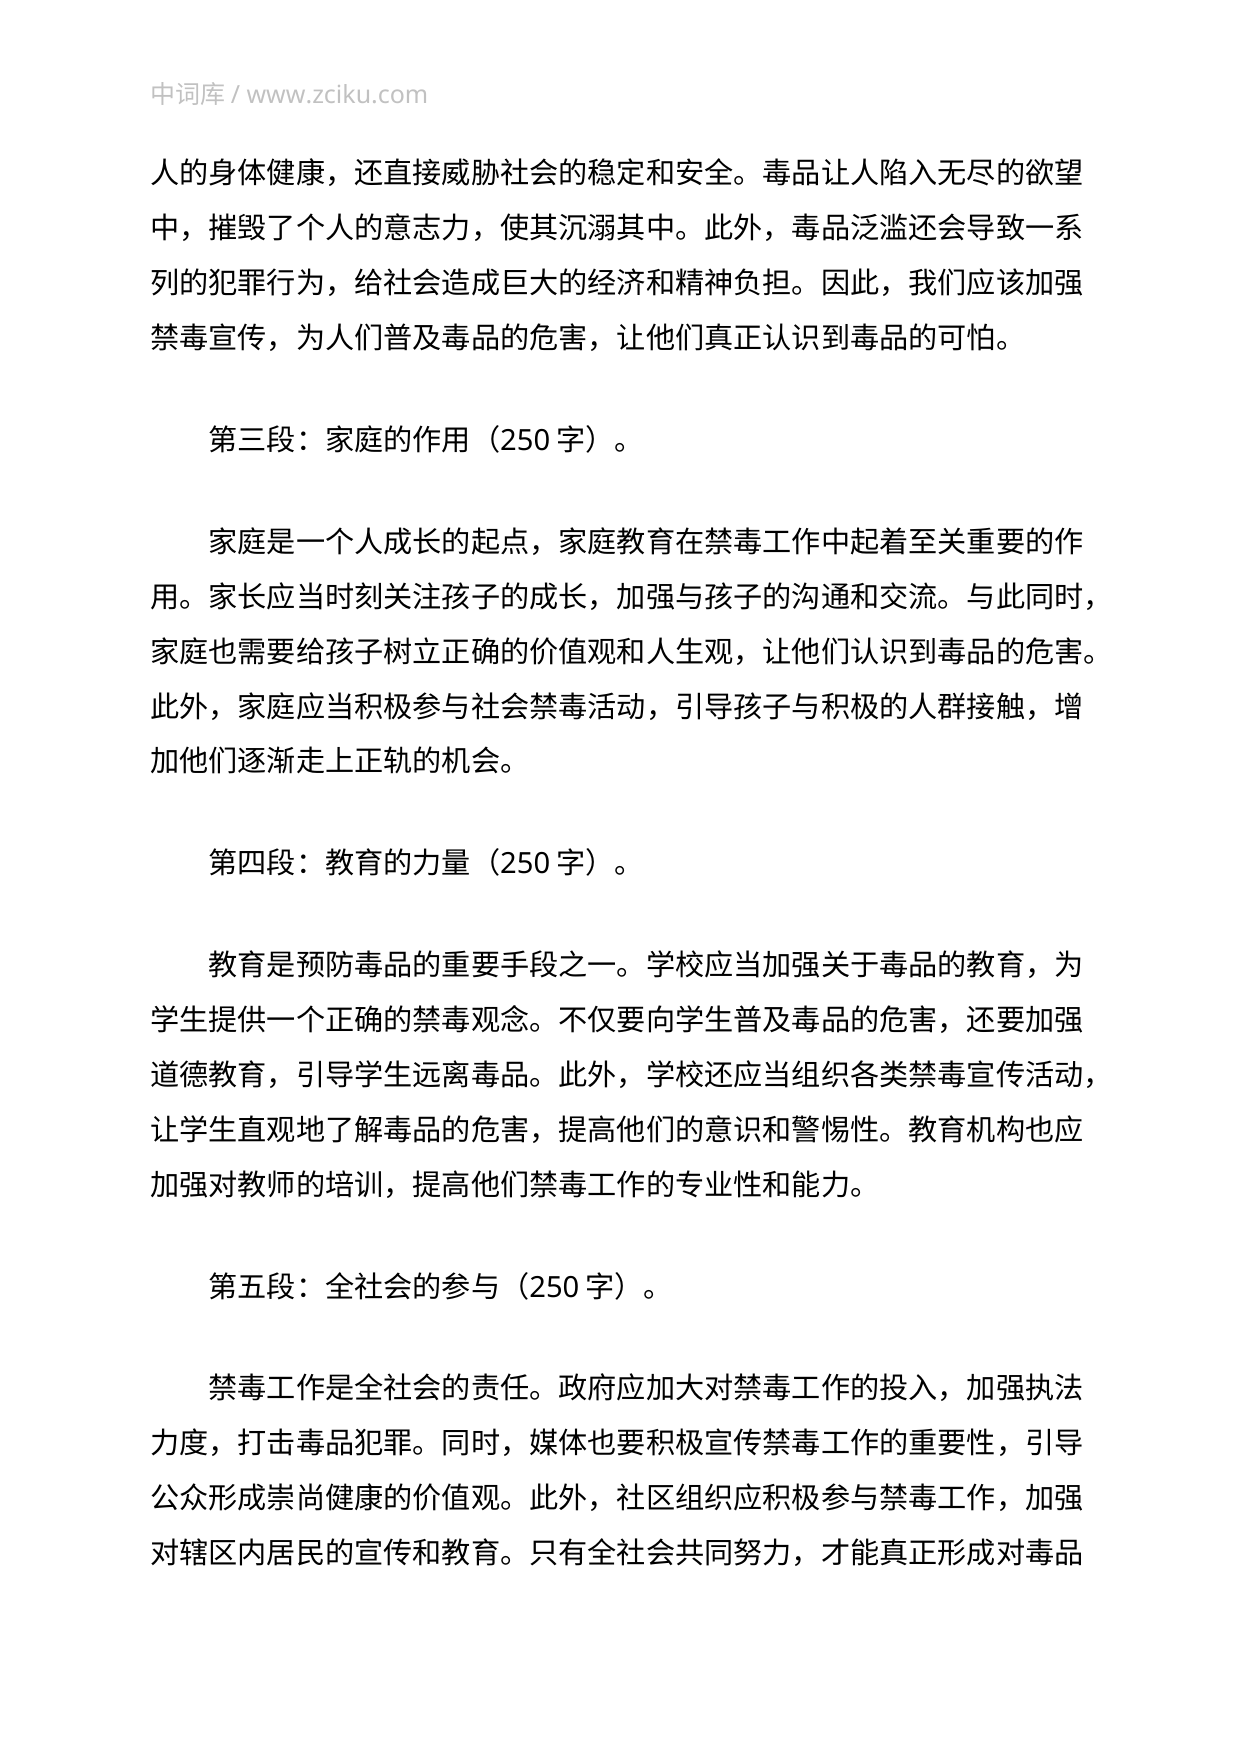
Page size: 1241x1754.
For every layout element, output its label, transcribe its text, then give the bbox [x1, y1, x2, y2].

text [150, 1365, 1090, 1572]
text 第四段：教育的力量（250字）。 [150, 840, 1090, 882]
text 教育是预防毒品的重要手段之一。学校应当加强关于毒品的教育，为学生提供一个正确的禁毒观念。不仅要向学生普及毒品的危害，还要加强道德教育，引导学生远离毒品。此外，学校还应当组织各类禁毒宣传活动，让学生直观地了解毒品的危害，提高他们的意识和警惕性。教育机构也应加强对教师的培训，提高他们禁毒工作的专业性和能力。 [150, 942, 1090, 1204]
text 第三段：家庭的作用（250字）。 [150, 416, 1090, 459]
text 第五段：全社会的参与（250字）。 [150, 1263, 1090, 1306]
text 家庭是一个人成长的起点，家庭教育在禁毒工作中起着至关重要的作用。家长应当时刻关注孩子的成长，加强与孩子的沟通和交流。与此同时，家庭也需要给孩子树立正确的价值观和人生观，让他们认识到毒品的危害。此外，家庭应当积极参与社会禁毒活动，引导孩子与积极的人群接触，增加他们逐渐走上正轨的机会。 [150, 518, 1090, 780]
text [150, 150, 1090, 357]
